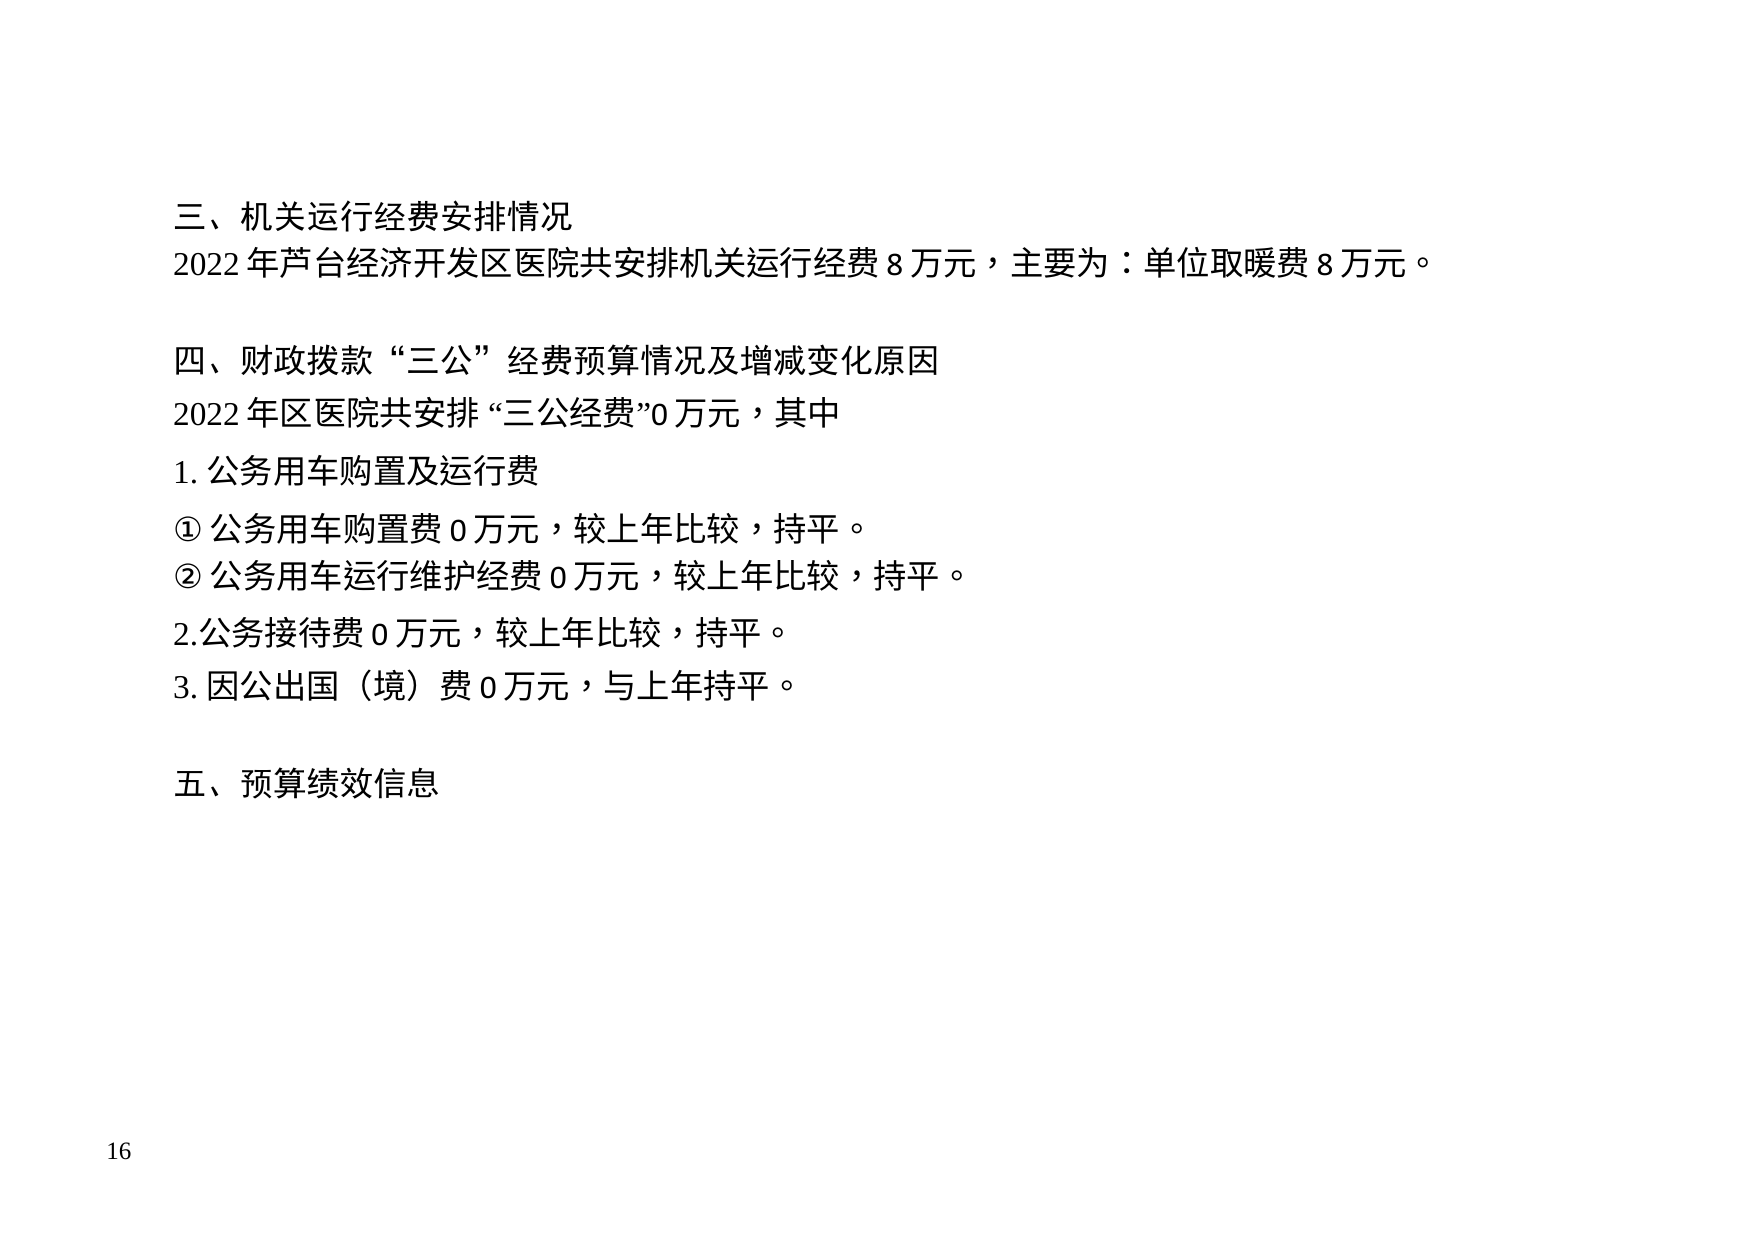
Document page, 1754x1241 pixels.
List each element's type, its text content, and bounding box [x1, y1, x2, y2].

text 2022年区医院共安排 “三公经费”0万元，其中 [106, 378, 1648, 437]
text 2.公务接待费0万元，较上年比较，持平。 [106, 599, 1648, 657]
text 3. 因公出国（境）费0万元，与上年持平。 [106, 657, 1648, 709]
text ①公务用车购置费0万元，较上年比较，持平。 [106, 495, 1648, 553]
text 五、预算绩效信息 [106, 762, 1648, 800]
text 1. 公务用车购置及运行费 [106, 437, 1648, 495]
text 2022年芦台经济开发区医院共安排机关运行经费8万元，主要为：单位取暖费8万元。 [106, 234, 1648, 286]
text 四、财政拨款“三公”经费预算情况及增减变化原因 [106, 339, 1648, 377]
text 三、机关运行经费安排情况 [106, 195, 1648, 233]
text ②公务用车运行维护经费0万元，较上年比较，持平。 [106, 553, 1648, 599]
